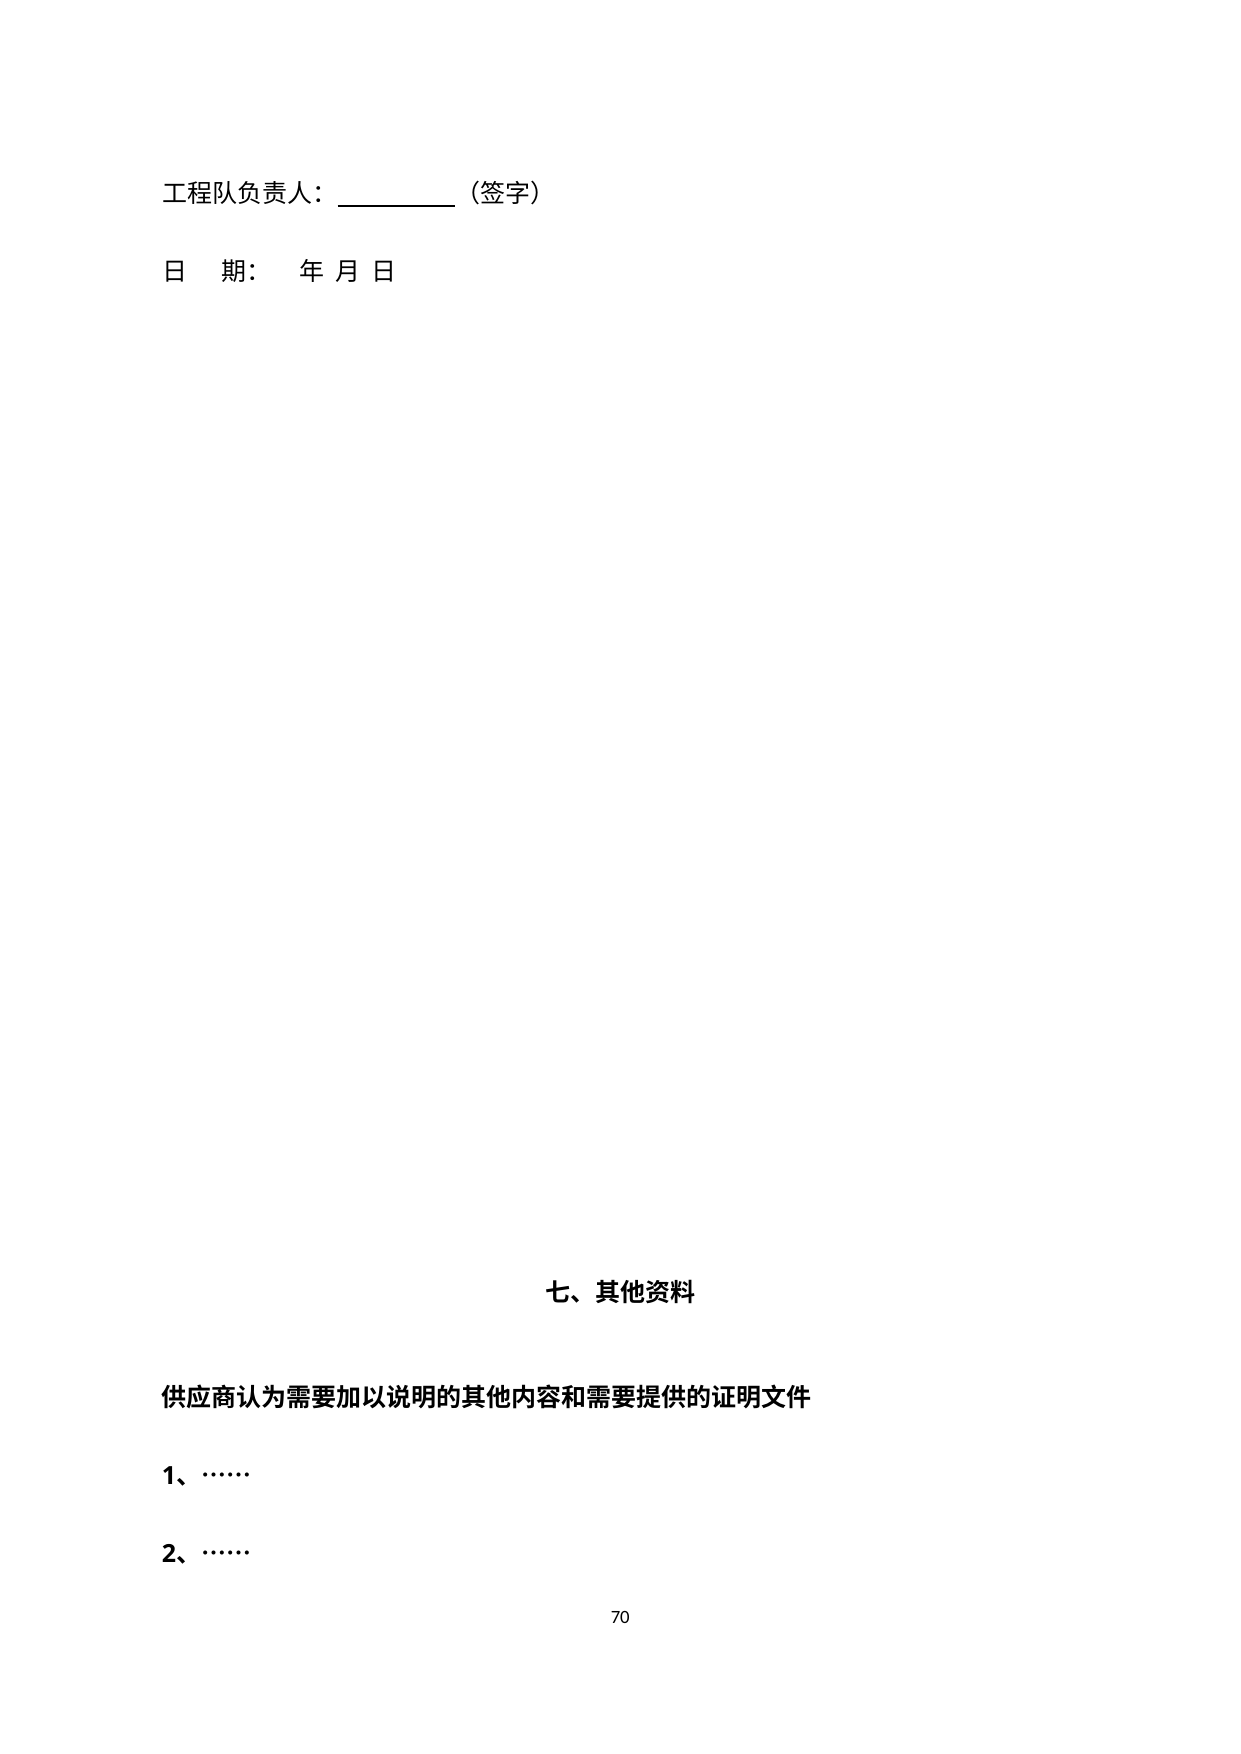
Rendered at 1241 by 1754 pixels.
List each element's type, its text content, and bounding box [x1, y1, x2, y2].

text 1、…… [112, 1444, 1136, 1503]
text 供应商认为需要加以说明的其他内容和需要提供的证明文件 [112, 1366, 1136, 1426]
text 2、…… [112, 1521, 1136, 1581]
text 工程队负责人： （签字） [112, 162, 1128, 222]
text 日 期： 年 月 日 [112, 240, 1128, 299]
subtitle 七、其他资料 [112, 1261, 1128, 1321]
